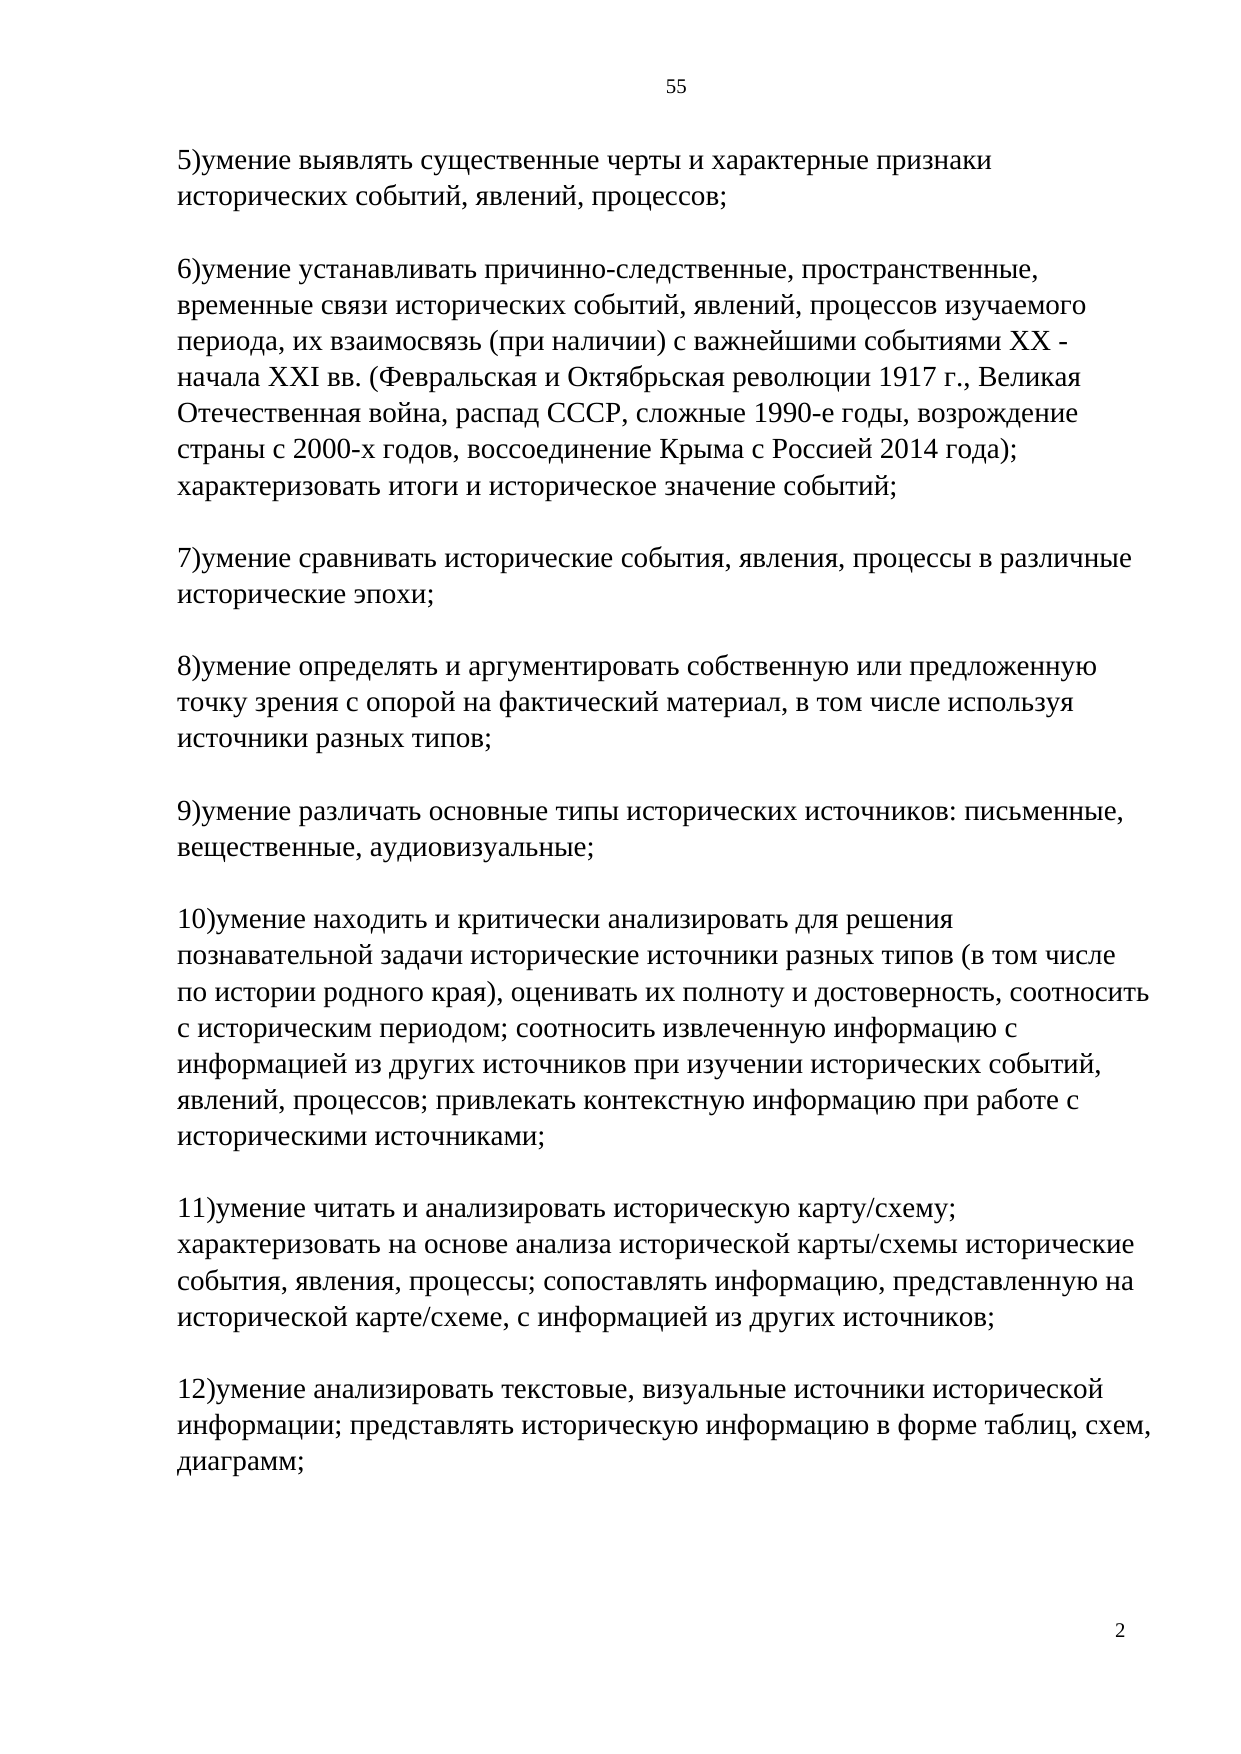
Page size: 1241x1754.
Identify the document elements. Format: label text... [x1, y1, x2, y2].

subtitle 11)умение читать и анализировать историческую карту/схему; характеризовать на основе анализа исторической карты/схемы исторические события, явления, процессы; сопоставлять информацию, представленную на исторической карте/схеме, с информацией из других источников; [177, 1191, 1153, 1332]
subtitle 12)умение анализировать текстовые, визуальные источники исторической информации; представлять историческую информацию в форме таблиц, схем, диаграмм; [177, 1371, 1153, 1477]
subtitle 10)умение находить и критически анализировать для решения познавательной задачи исторические источники разных типов (в том числе по истории родного края), оценивать их полноту и достоверность, соотносить с историческим периодом; соотносить извлеченную информацию с информацией из других источников при изучении исторических событий, явлений, процессов; привлекать контекстную информацию при работе с историческими источниками; [177, 901, 1153, 1152]
subtitle 8)умение определять и аргументировать собственную или предложенную точку зрения с опорой на фактический материал, в том числе используя источники разных типов; [177, 648, 1153, 754]
subtitle 5)умение выявлять существенные черты и характерные признаки исторических событий, явлений, процессов; [177, 142, 1153, 212]
subtitle 6)умение устанавливать причинно-следственные, пространственные, временные связи исторических событий, явлений, процессов изучаемого периода, их взаимосвязь (при наличии) с важнейшими событиями XX - начала XXI вв. (Февральская и Октябрьская революции 1917 г., Великая Отечественная война, распад СССР, сложные 1990-е годы, возрождение страны с 2000-х годов, воссоединение Крыма с Россией 2014 года); характеризовать итоги и историческое значение событий; [177, 251, 1153, 501]
subtitle 7)умение сравнивать исторические события, явления, процессы в различные исторические эпохи; [177, 540, 1153, 609]
subtitle 9)умение различать основные типы исторических источников: письменные, вещественные, аудиовизуальные; [177, 793, 1153, 863]
